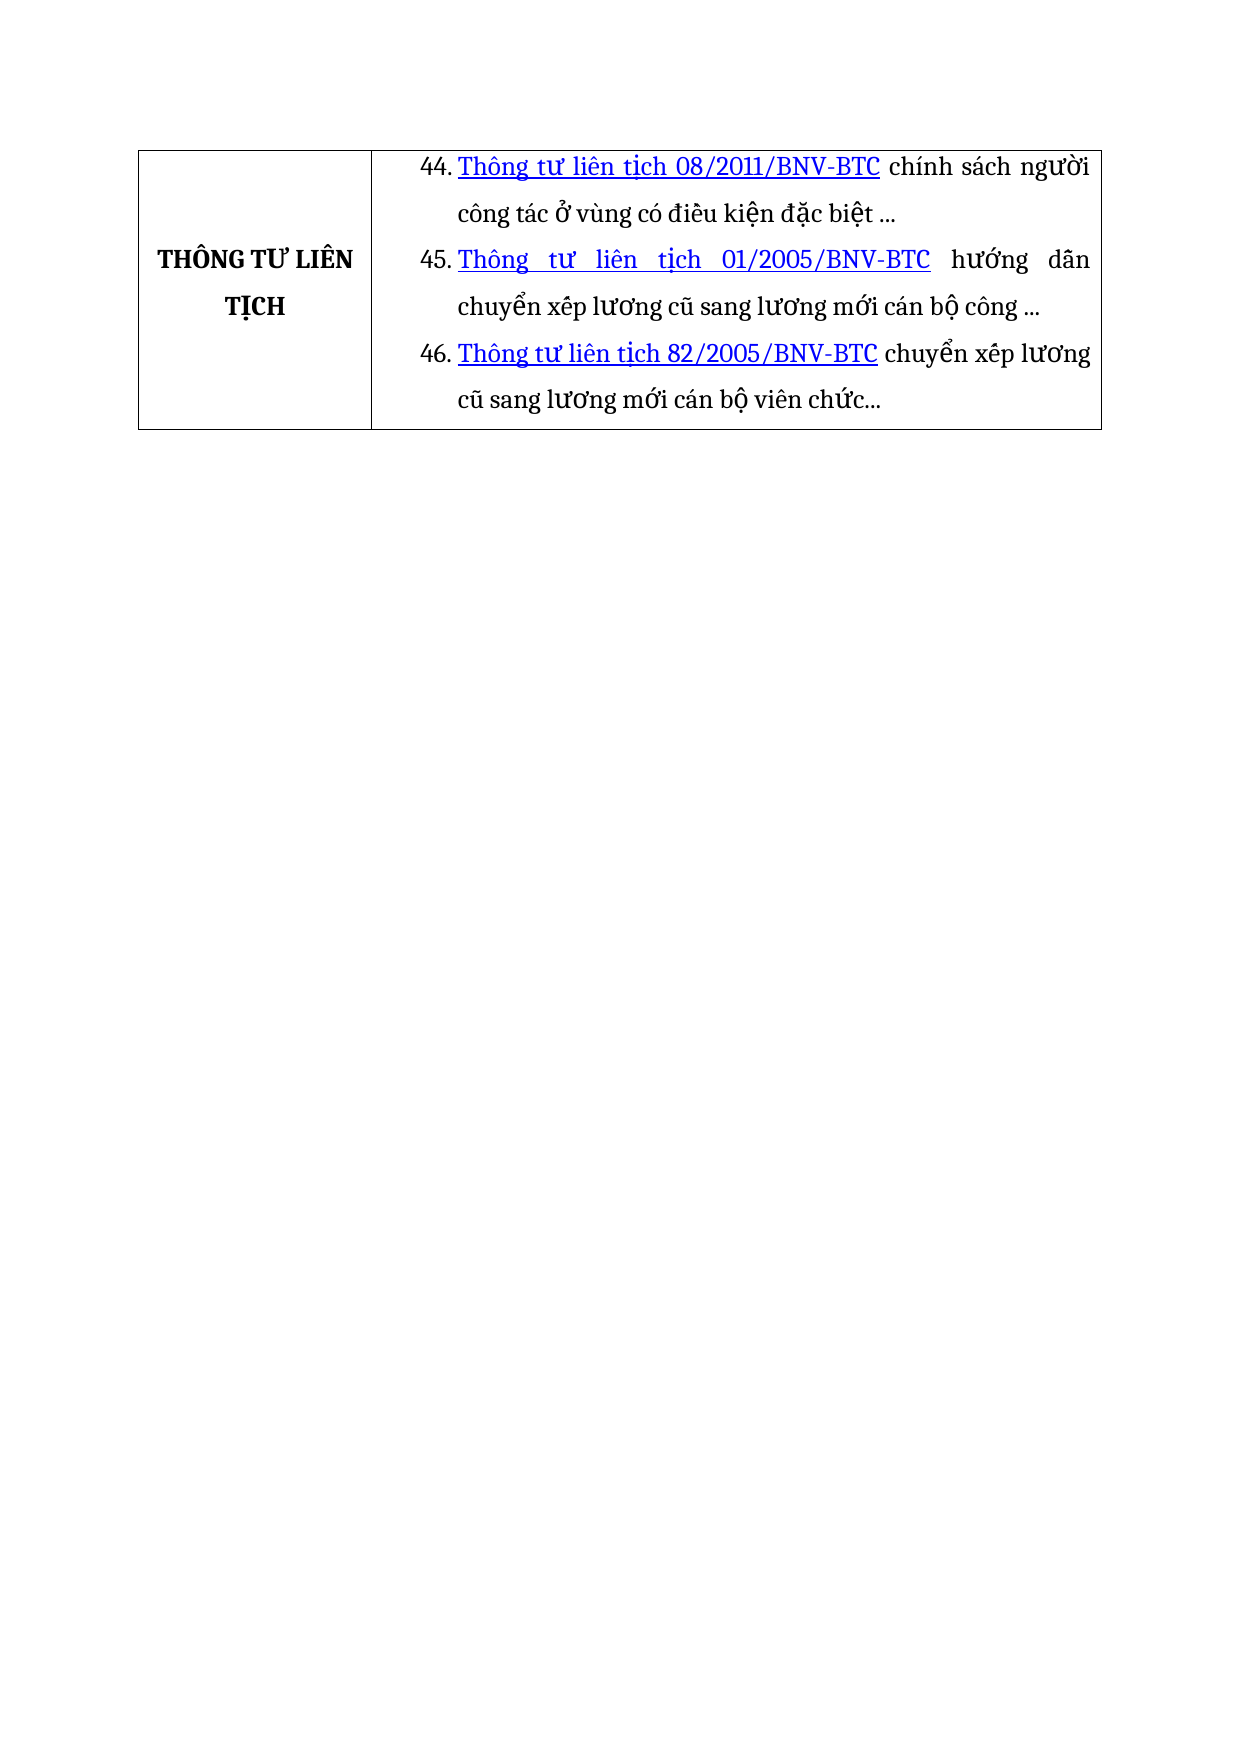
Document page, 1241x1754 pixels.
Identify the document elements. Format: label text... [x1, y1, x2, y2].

table_cell THÔNG TƯ LIÊN TỊCH [139, 151, 371, 429]
table_cell Thông tư liên tịch 08/2011/BNV-BTC chính sách người công tác ở vùng có điều kiện đặc biệt ... Thông tư liên tịch 01/2005/BNV-BTC hướng dẫn chuyển xếp lương cũ sang lương mới cán bộ công ... Thông tư liên tịch 82/2005/BNV-BTC chuyển xếp lương cũ sang lương mới cán bộ viên chức... [372, 151, 1101, 429]
